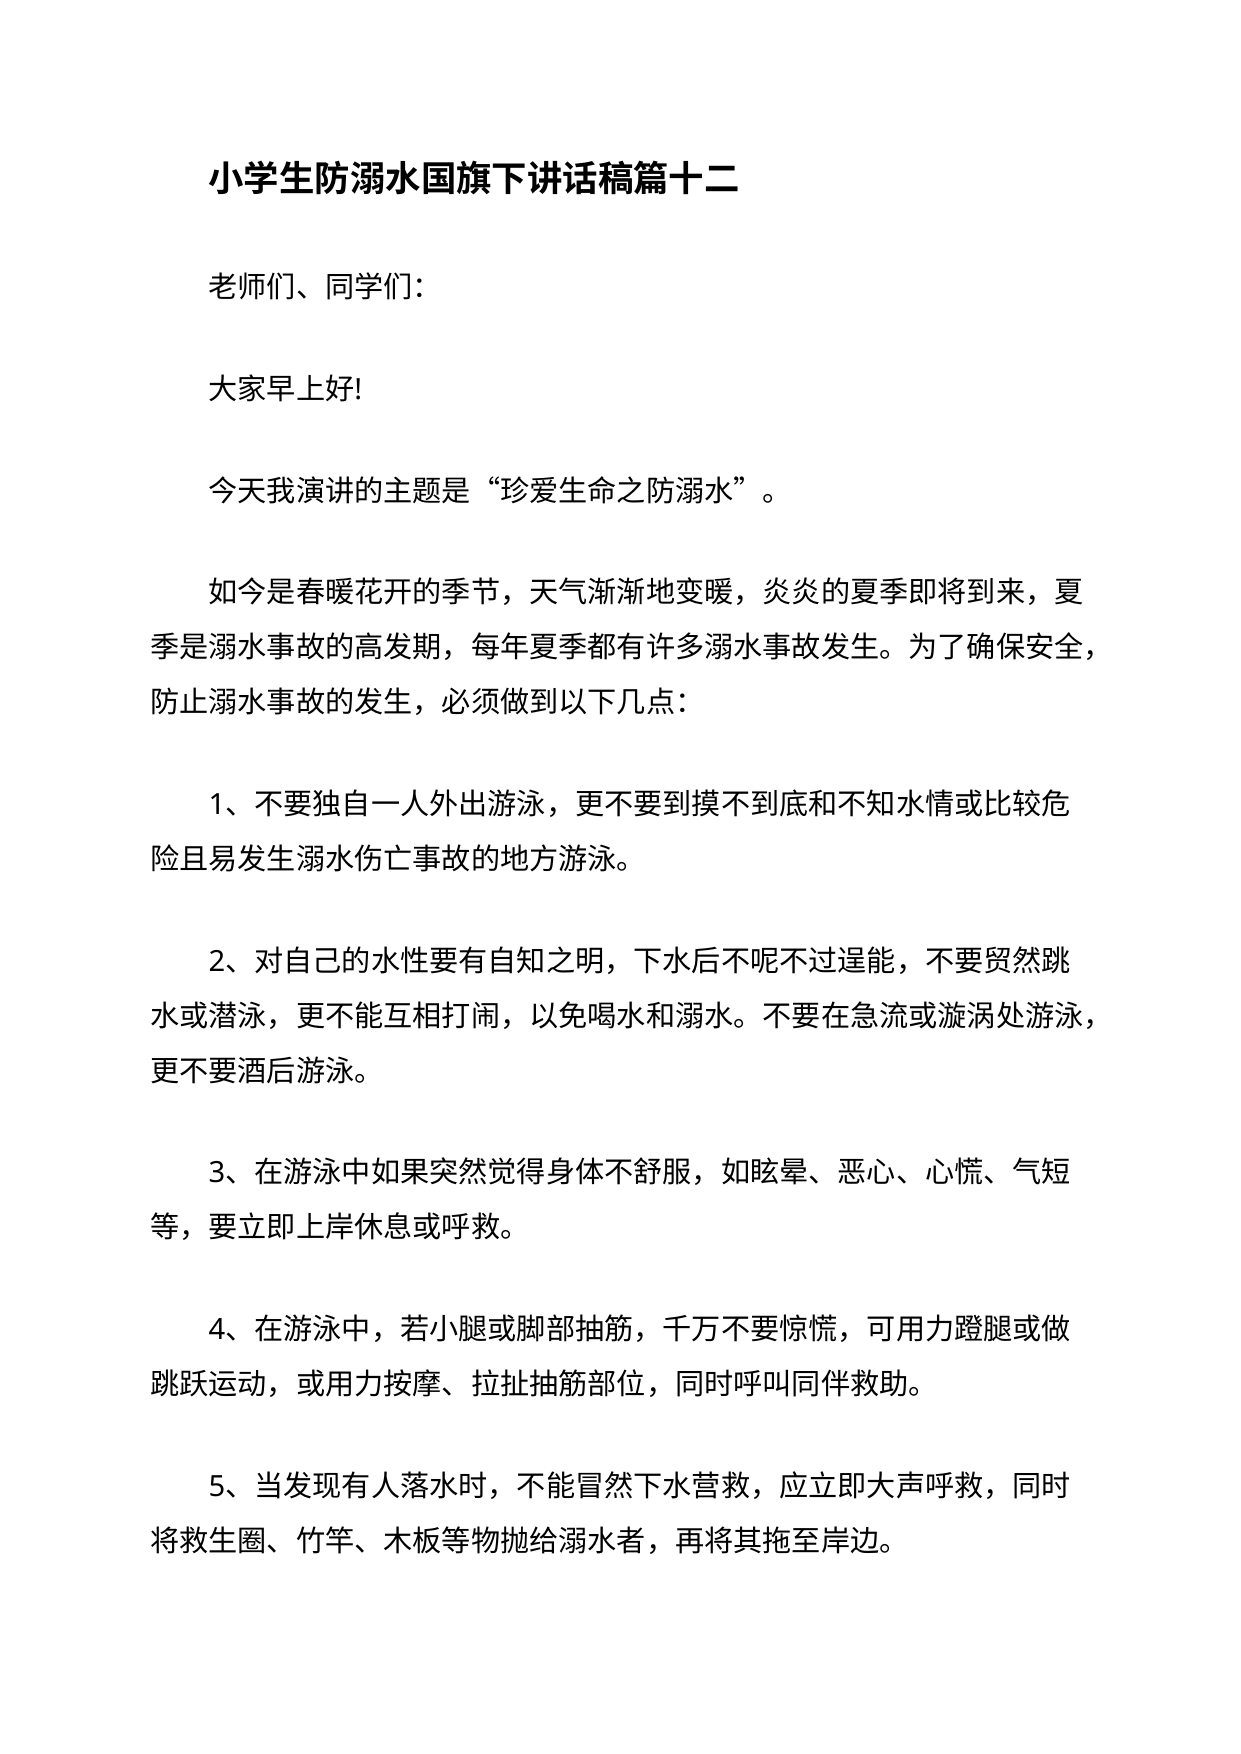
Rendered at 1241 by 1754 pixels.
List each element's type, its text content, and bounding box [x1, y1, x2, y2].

text 如今是春暖花开的季节，天气渐渐地变暖，炎炎的夏季即将到来，夏季是溺水事故的高发期，每年夏季都有许多溺水事故发生。为了确保安全，防止溺水事故的发生，必须做到以下几点： [150, 569, 1090, 721]
text 1、不要独自一人外出游泳，更不要到摸不到底和不知水情或比较危险且易发生溺水伤亡事故的地方游泳。 [150, 781, 1090, 878]
text 3、在游泳中如果突然觉得身体不舒服，如眩晕、恶心、心慌、气短等，要立即上岸休息或呼救。 [150, 1149, 1090, 1246]
text 老师们、同学们： [150, 263, 1090, 306]
text 大家早上好! [150, 365, 1090, 408]
text 5、当发现有人落水时，不能冒然下水营救，应立即大声呼救，同时将救生圈、竹竿、木板等物抛给溺水者，再将其拖至岸边。 [150, 1462, 1090, 1560]
text 今天我演讲的主题是“珍爱生命之防溺水”。 [150, 467, 1090, 509]
text 小学生防溺水国旗下讲话稿篇十二 [150, 150, 1090, 201]
text 2、对自己的水性要有自知之明，下水后不呢不过逞能，不要贸然跳水或潜泳，更不能互相打闹，以免喝水和溺水。不要在急流或漩涡处游泳，更不要酒后游泳。 [150, 937, 1090, 1089]
text 4、在游泳中，若小腿或脚部抽筋，千万不要惊慌，可用力蹬腿或做跳跃运动，或用力按摩、拉扯抽筋部位，同时呼叫同伴救助。 [150, 1306, 1090, 1403]
